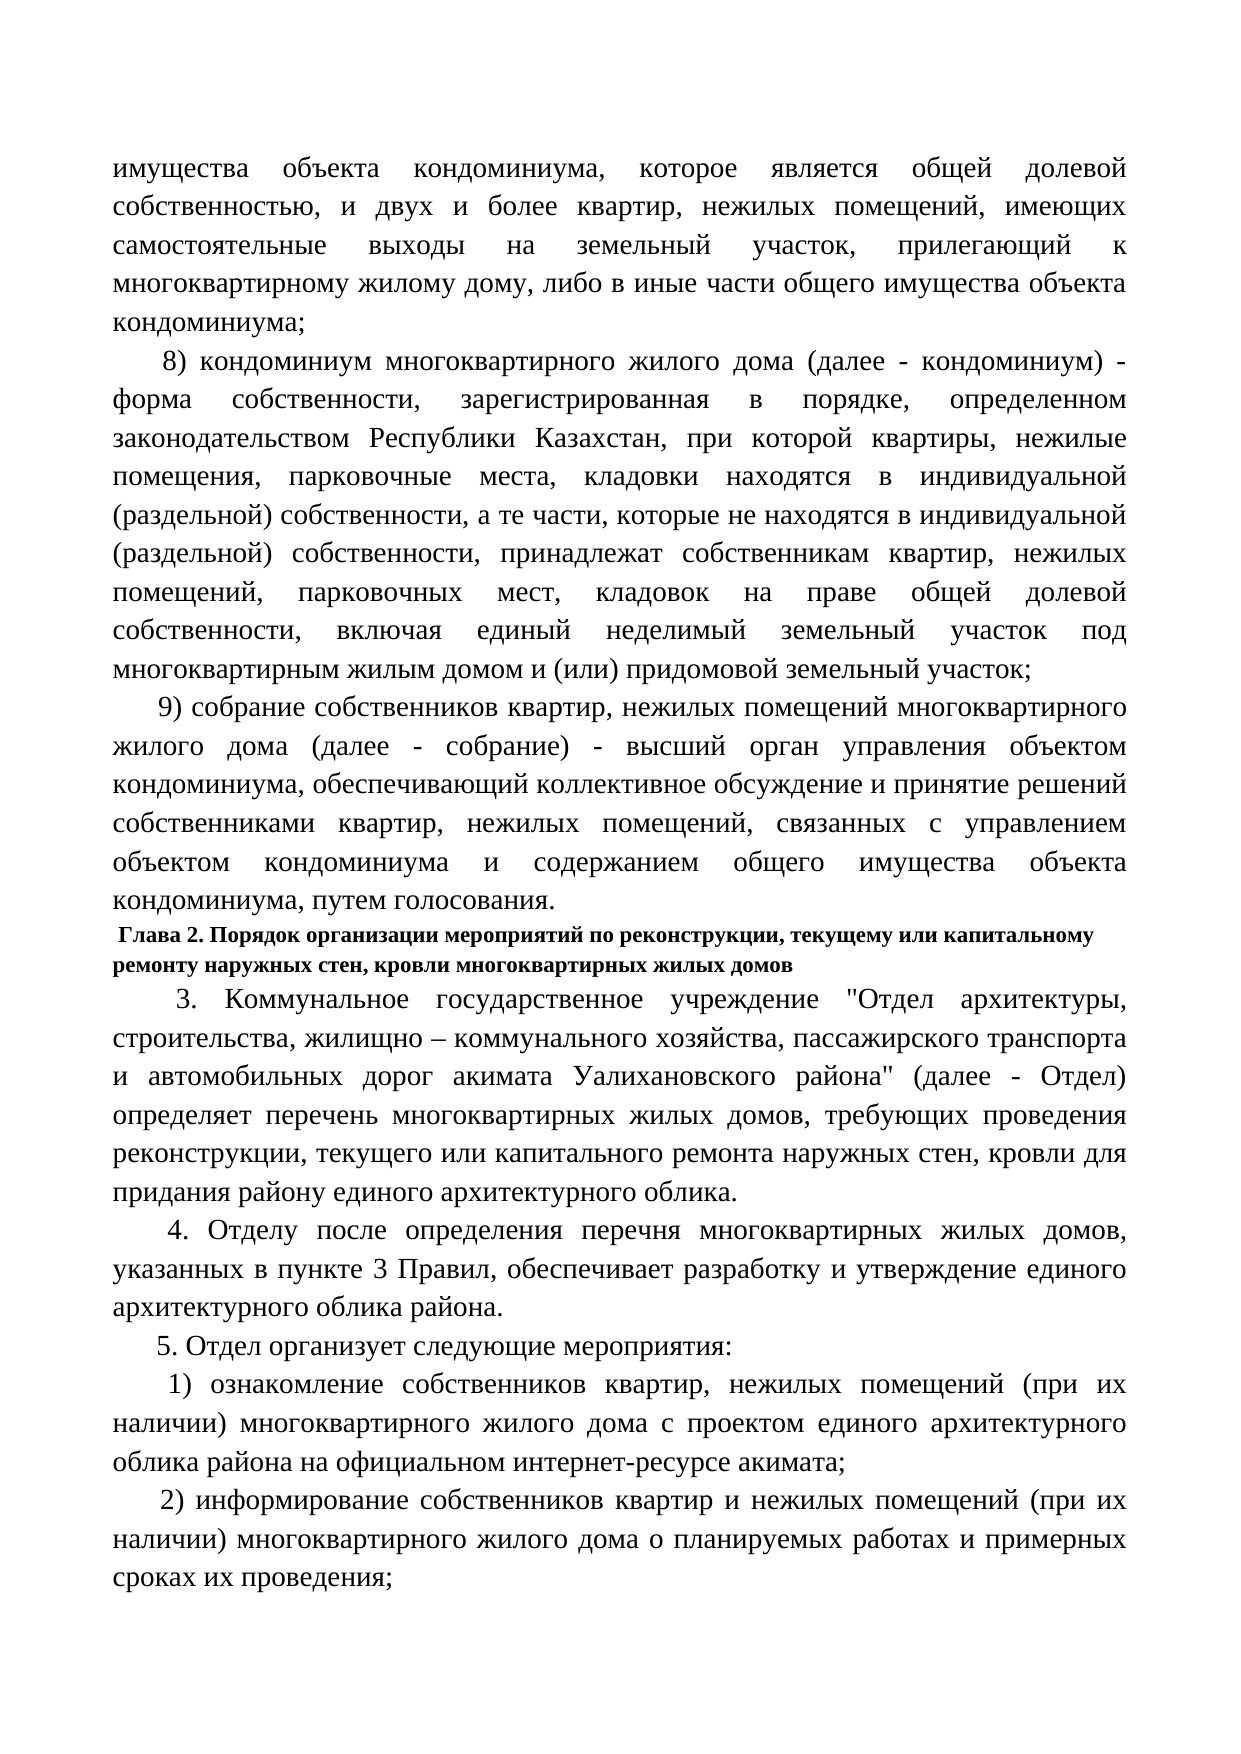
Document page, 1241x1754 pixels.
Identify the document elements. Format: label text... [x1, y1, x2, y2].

text 1) ознакомление собственников квартир, нежилых помещений (при их наличии) многоквартирного жилого дома с проектом единого архитектурного облика района на официальном интернет-ресурсе акимата; [112, 1367, 1128, 1477]
text 9) собрание собственников квартир, нежилых помещений многоквартирного жилого дома (далее - собрание) - высший орган управления объектом кондоминиума, обеспечивающий коллективное обсуждение и принятие решений собственниками квартир, нежилых помещений, связанных с управлением объектом кондоминиума и содержанием общего имущества объекта кондоминиума, путем голосования. [112, 689, 1128, 916]
text Глава 2. Порядок организации мероприятий по реконструкции, текущему или капитальному ремонту наружных стен, кровли многоквартирных жилых домов [112, 921, 1128, 977]
text 4. Отделу после определения перечня многоквартирных жилых домов, указанных в пункте 3 Правил, обеспечивает разработку и утверждение единого архитектурного облика района. [112, 1212, 1128, 1323]
text 2) информирование собственников квартир и нежилых помещений (при их наличии) многоквартирного жилого дома о планируемых работах и примерных сроках их проведения; [112, 1482, 1128, 1593]
text 8) кондоминиум многоквартирного жилого дома (далее - кондоминиум) - форма собственности, зарегистрированная в порядке, определенном законодательством Республики Казахстан, при которой квартиры, нежилые помещения, парковочные места, кладовки находятся в индивидуальной (раздельной) собственности, а те части, которые не находятся в индивидуальной (раздельной) собственности, принадлежат собственникам квартир, нежилых помещений, парковочных мест, кладовок на праве общей долевой собственности, включая единый неделимый земельный участок под многоквартирным жилым домом и (или) придомовой земельный участок; [112, 343, 1128, 684]
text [112, 150, 1128, 338]
text 5. Отдел организует следующие мероприятия: [112, 1328, 1128, 1362]
text 3. Коммунальное государственное учреждение "Отдел архитектуры, строительства, жилищно – коммунального хозяйства, пассажирского транспорта и автомобильных дорог акимата Уалихановского района" (далее - Отдел) определяет перечень многоквартирных жилых домов, требующих проведения реконструкции, текущего или капитального ремонта наружных стен, кровли для придания району единого архитектурного облика. [112, 981, 1128, 1207]
